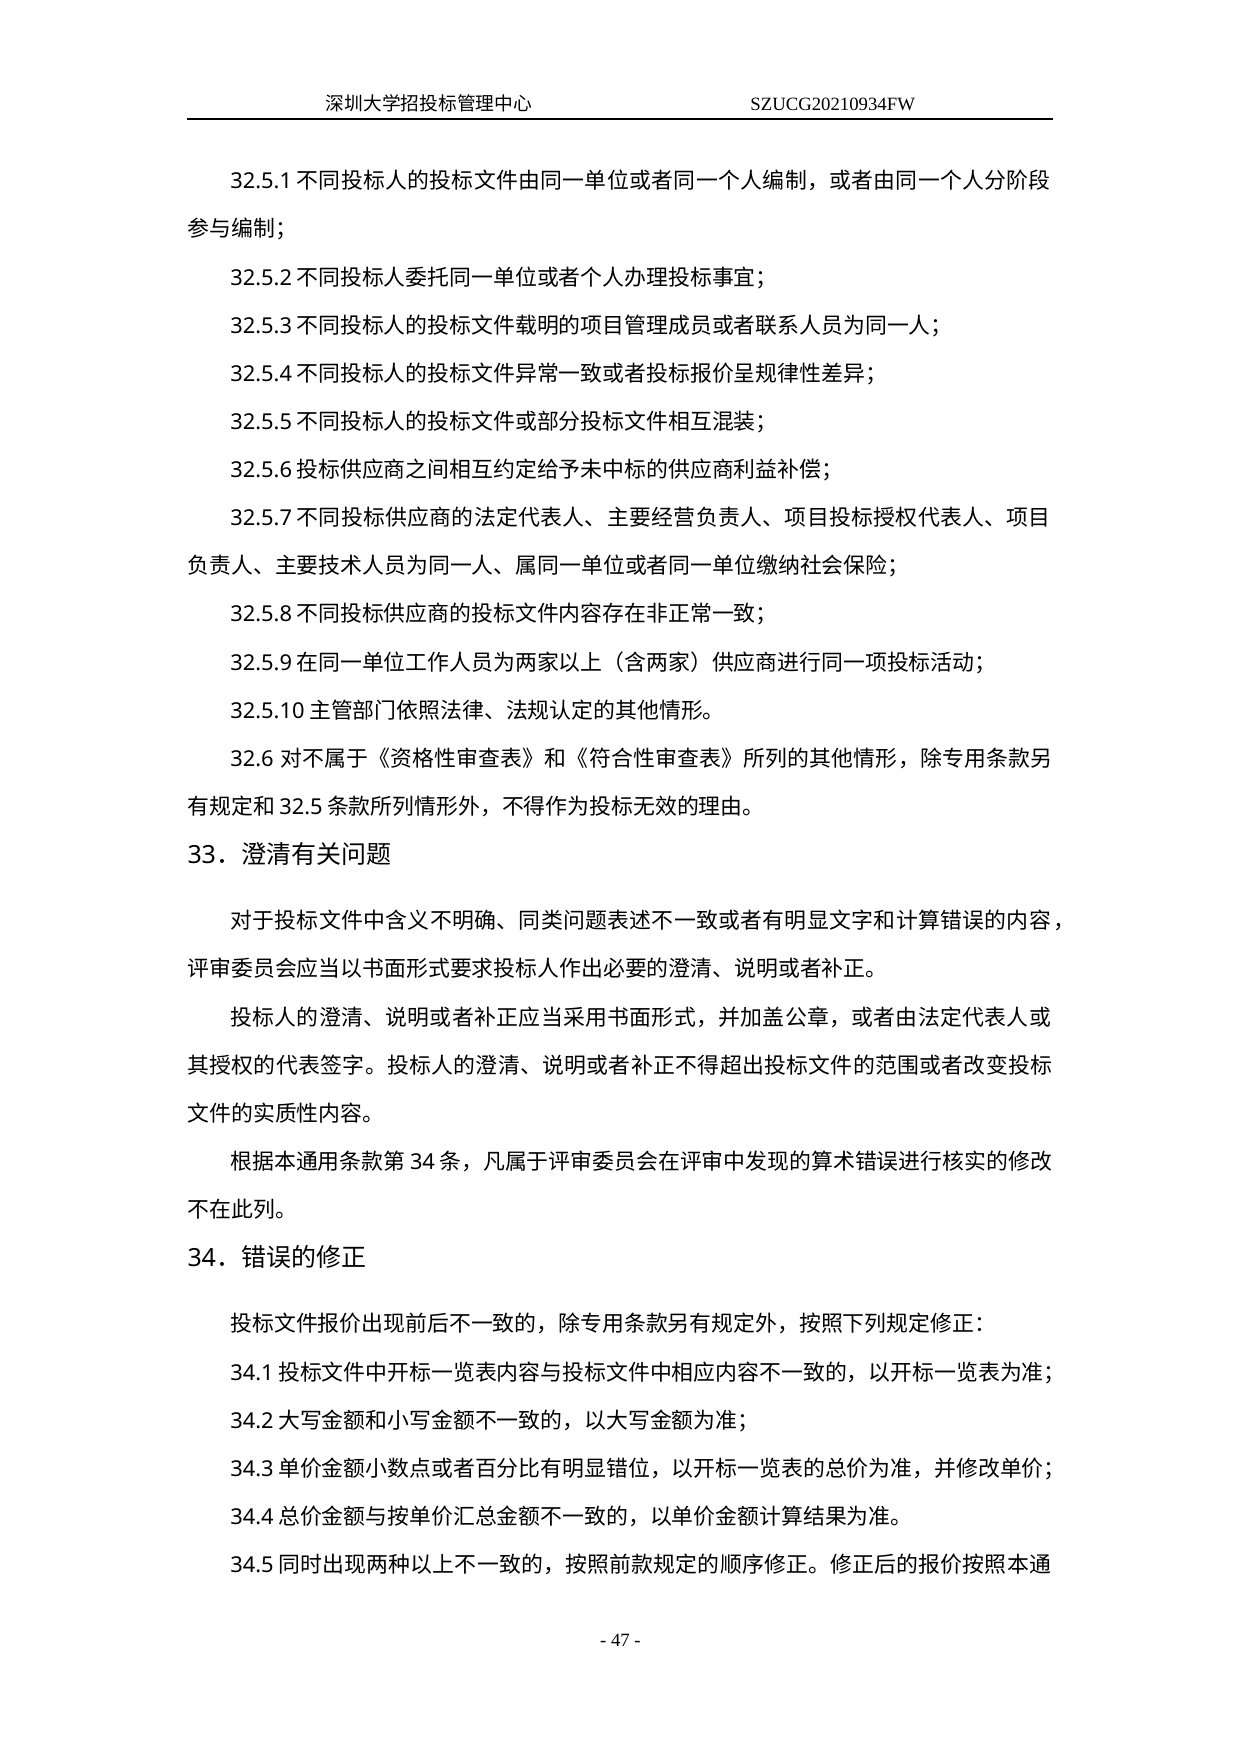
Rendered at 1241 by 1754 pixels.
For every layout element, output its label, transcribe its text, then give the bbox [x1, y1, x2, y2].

text 32.5.8不同投标供应商的投标文件内容存在非正常一致； [187, 588, 1053, 636]
text 32.5.1不同投标人的投标文件由同一单位或者同一个人编制，或者由同一个人分阶段参与编制； [187, 155, 1053, 251]
text 32.5.10主管部门依照法律、法规认定的其他情形。 [187, 684, 1053, 733]
text 32.5.4不同投标人的投标文件异常一致或者投标报价呈规律性差异； [187, 348, 1053, 396]
text 34.4总价金额与按单价汇总金额不一致的，以单价金额计算结果为准。 [187, 1491, 1053, 1539]
text 32.5.3不同投标人的投标文件载明的项目管理成员或者联系人员为同一人； [187, 299, 1053, 348]
text 投标文件报价出现前后不一致的，除专用条款另有规定外，按照下列规定修正： [187, 1298, 1053, 1346]
text 34.1投标文件中开标一览表内容与投标文件中相应内容不一致的，以开标一览表为准； [187, 1346, 1053, 1394]
text 对于投标文件中含义不明确、同类问题表述不一致或者有明显文字和计算错误的内容，评审委员会应当以书面形式要求投标人作出必要的澄清、说明或者补正。 [187, 895, 1053, 991]
text 根据本通用条款第34条，凡属于评审委员会在评审中发现的算术错误进行核实的修改不在此列。 [187, 1136, 1053, 1232]
text 34.3单价金额小数点或者百分比有明显错位，以开标一览表的总价为准，并修改单价； [187, 1443, 1053, 1491]
text 34．错误的修正 [187, 1232, 1053, 1280]
text 33．澄清有关问题 [187, 829, 1053, 877]
text 32.5.7不同投标供应商的法定代表人、主要经营负责人、项目投标授权代表人、项目负责人、主要技术人员为同一人、属同一单位或者同一单位缴纳社会保险； [187, 492, 1053, 588]
text 32.5.6投标供应商之间相互约定给予未中标的供应商利益补偿； [187, 444, 1053, 492]
text 32.5.9在同一单位工作人员为两家以上（含两家）供应商进行同一项投标活动； [187, 636, 1053, 684]
text 32.5.2不同投标人委托同一单位或者个人办理投标事宜； [187, 251, 1053, 299]
text 投标人的澄清、说明或者补正应当采用书面形式，并加盖公章，或者由法定代表人或其授权的代表签字。投标人的澄清、说明或者补正不得超出投标文件的范围或者改变投标文件的实质性内容。 [187, 991, 1053, 1136]
text 32.6 对不属于《资格性审查表》和《符合性审查表》所列的其他情形，除专用条款另有规定和32.5条款所列情形外，不得作为投标无效的理由。 [187, 733, 1053, 829]
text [187, 1539, 1053, 1587]
text 34.2大写金额和小写金额不一致的，以大写金额为准； [187, 1394, 1053, 1443]
text 32.5.5不同投标人的投标文件或部分投标文件相互混装； [187, 396, 1053, 444]
